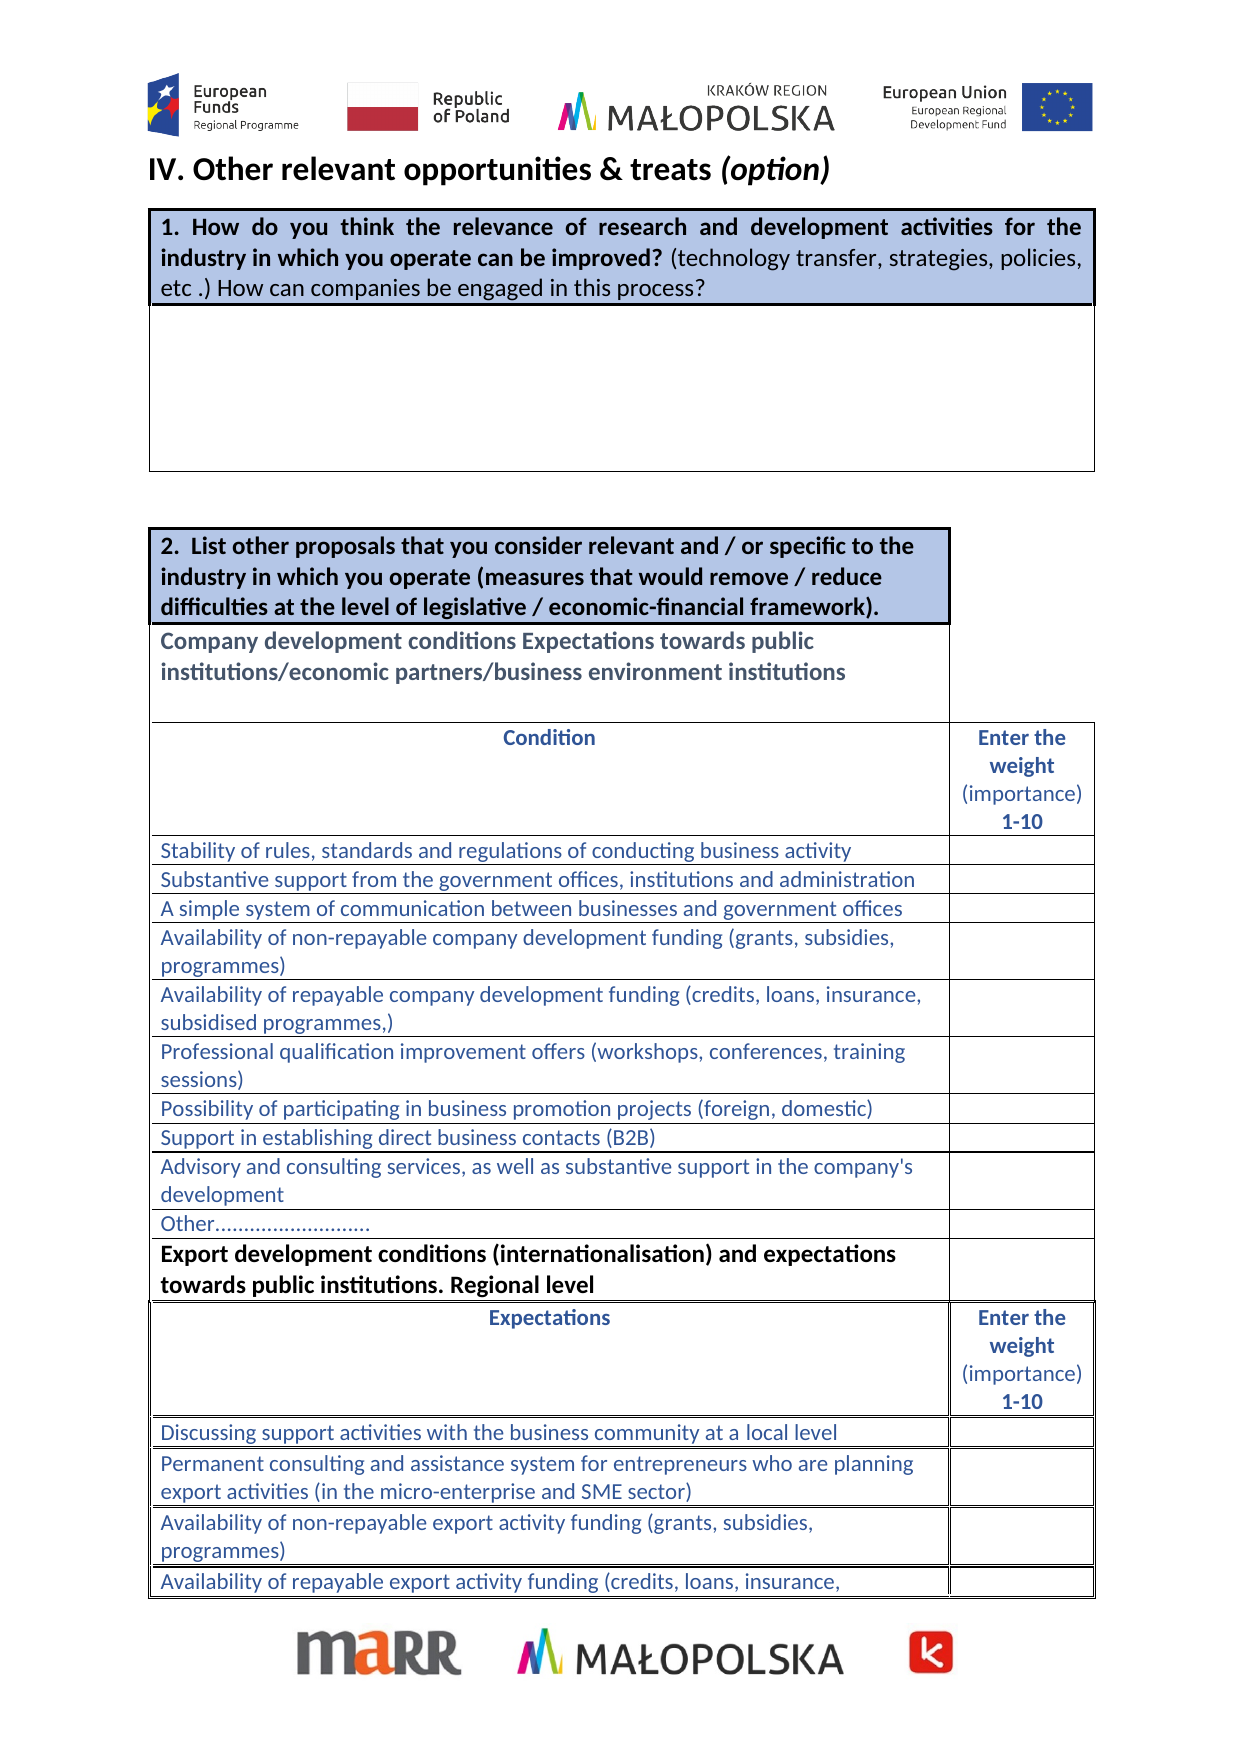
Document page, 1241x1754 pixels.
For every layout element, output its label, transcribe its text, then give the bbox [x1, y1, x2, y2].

table_cell [950, 1568, 1093, 1596]
table_header 2. List other proposals that you consider relevant and / or specific to the industry in which you operate (measures that would remove / reduce difficulties at the level of legislative / economic-financial framework). [151, 530, 948, 622]
picture [147, 73, 1093, 137]
table_cell [951, 1449, 1093, 1505]
table_cell [950, 1210, 1094, 1238]
table_cell Support in establishing direct business contacts (B2B) [150, 1123, 949, 1151]
table_cell [950, 923, 1094, 979]
table_cell [950, 1037, 1094, 1093]
table_cell [951, 1418, 1093, 1446]
table_cell Condition [150, 722, 949, 835]
table_cell Company development conditions Expectations towards public institutions/economic partners/business environment institutions [150, 623, 949, 722]
table_cell [950, 1239, 1094, 1300]
text IV. Other relevant opportunities & treats (option) [148, 148, 1093, 188]
table_cell Discussing support activities with the business community at a local level [149, 1415, 950, 1446]
table_cell [950, 865, 1094, 893]
table_cell Possibility of participating in business promotion projects (foreign, domestic) [150, 1093, 949, 1122]
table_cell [149, 1564, 950, 1596]
table_cell Availability of repayable company development funding (credits, loans, insurance, subsidised programmes,) [150, 979, 949, 1036]
table_cell Availability of non-repayable company development funding (grants, subsidies, programmes) [150, 922, 949, 979]
table_cell Stability of rules, standards and regulations of conducting business activity [150, 835, 949, 864]
table_cell Export development conditions (internationalisation) and expectations towards public institutions. Regional level [150, 1238, 949, 1300]
table_cell [950, 1094, 1094, 1122]
picture [282, 1623, 958, 1681]
table_cell [950, 1153, 1094, 1208]
table_header 1. How do you think the relevance of research and development activities for the industry in which you operate can be improved? (technology transfer, strategies, policies, etc .) How can companies be engaged in this process? [151, 211, 1093, 303]
table_cell Professional qualification improvement offers (workshops, conferences, training sessions) [150, 1036, 949, 1093]
table_cell A simple system of communication between businesses and government offices [150, 893, 949, 922]
table_cell Advisory and consulting services, as well as substantive support in the company's development [150, 1151, 949, 1208]
table_cell Substantive support from the government offices, institutions and administration [150, 864, 949, 893]
table_cell [950, 836, 1094, 864]
table_cell [150, 303, 1094, 471]
table_cell [951, 1508, 1093, 1564]
table_cell Enter the weight (importance) 1-10 [950, 723, 1094, 835]
table_cell Enter the weight (importance) 1-10 [951, 1303, 1093, 1415]
table_cell Permanent consulting and assistance system for entrepreneurs who are planning export activities (in the micro-enterprise and SME sector) [149, 1446, 950, 1505]
table_cell [950, 894, 1094, 922]
table_cell [950, 1124, 1094, 1151]
table_cell Other........................... [150, 1209, 949, 1238]
table_cell Expectations [150, 1300, 948, 1415]
table_cell Availability of non-repayable export activity funding (grants, subsidies, programmes) [149, 1505, 950, 1564]
table_cell [950, 980, 1094, 1036]
